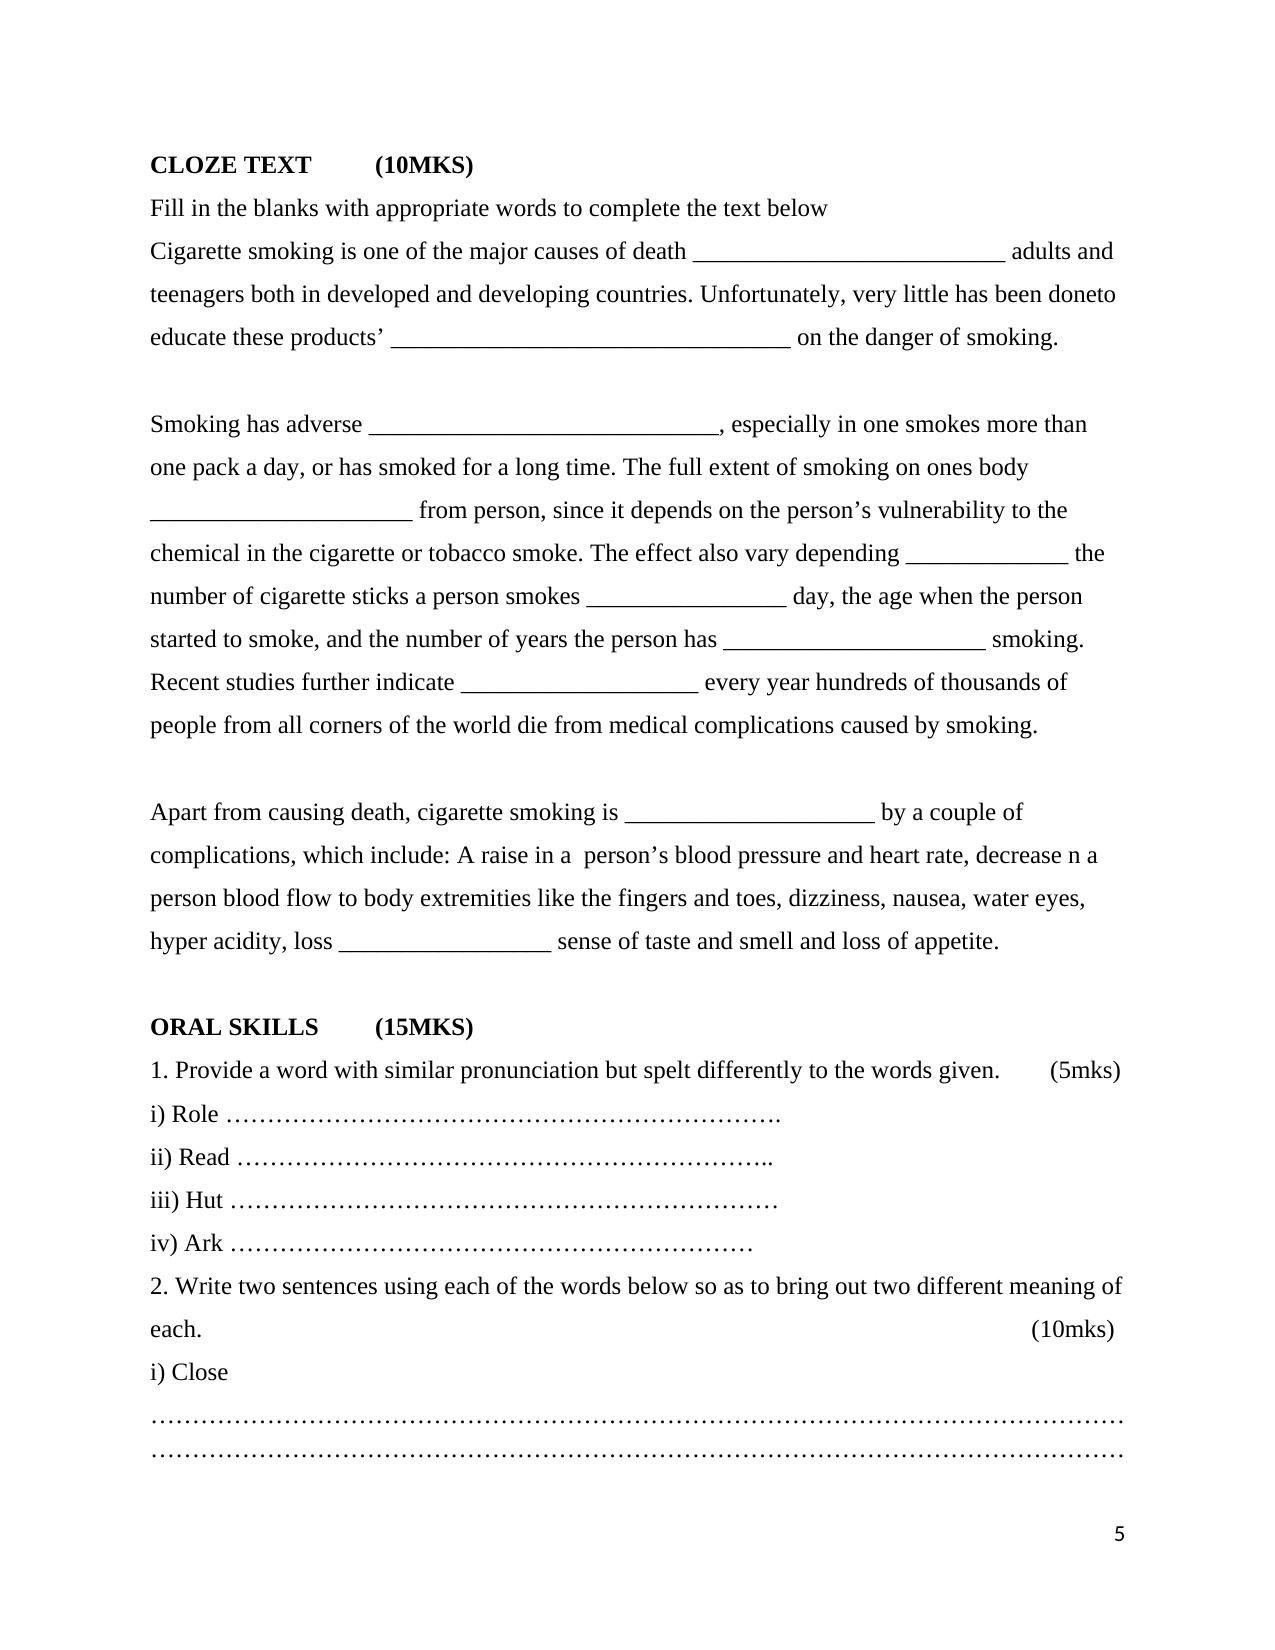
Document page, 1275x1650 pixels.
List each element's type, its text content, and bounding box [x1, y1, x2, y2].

text 2. Write two sentences using each of the words below so as to bring out two different meaning of each. (10mks) [150, 1271, 1125, 1343]
text i) Role …………………………………………………………. [150, 1099, 1125, 1127]
text Smoking has adverse ____________________________, especially in one smokes more than one pack a day, or has smoked for a long time. The full extent of smoking on ones body _____________________ from person, since it depends on the person’s vulnerability to the chemical in the cigarette or tobacco smoke. The effect also vary depending _____________ the number of cigarette sticks a person smokes ________________ day, the age when the person started to smoke, and the number of years the person has _____________________ smoking. Recent studies further indicate ___________________ every year hundreds of thousands of people from all corners of the world die from medical complications caused by smoking. [150, 409, 1125, 739]
text iii) Hut ………………………………………………………… [150, 1185, 1125, 1214]
text 1. Provide a word with similar pronunciation but spelt differently to the words given. (5mks) [150, 1056, 1125, 1084]
text i) Close [150, 1357, 1125, 1386]
text Cigarette smoking is one of the major causes of death _________________________ adults and teenagers both in developed and developing countries. Unfortunately, very little has been doneto educate these products’ ________________________________ on the danger of smoking. [150, 236, 1125, 351]
text Apart from causing death, cigarette smoking is ____________________ by a couple of complications, which include: A raise in a person’s blood pressure and heart rate, decrease n a person blood flow to body extremities like the fingers and toes, dizziness, nausea, water eyes, hyper acidity, loss _________________ sense of taste and smell and loss of appetite. [150, 797, 1125, 955]
text CLOZE TEXT (10MKS) [150, 150, 1125, 179]
text iv) Ark ……………………………………………………… [150, 1228, 1125, 1257]
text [150, 1401, 1125, 1462]
text ORAL SKILLS (15MKS) [150, 1012, 1125, 1041]
text ii) Read ……………………………………………………….. [150, 1142, 1125, 1171]
text Fill in the blanks with appropriate words to complete the text below [150, 193, 1125, 222]
